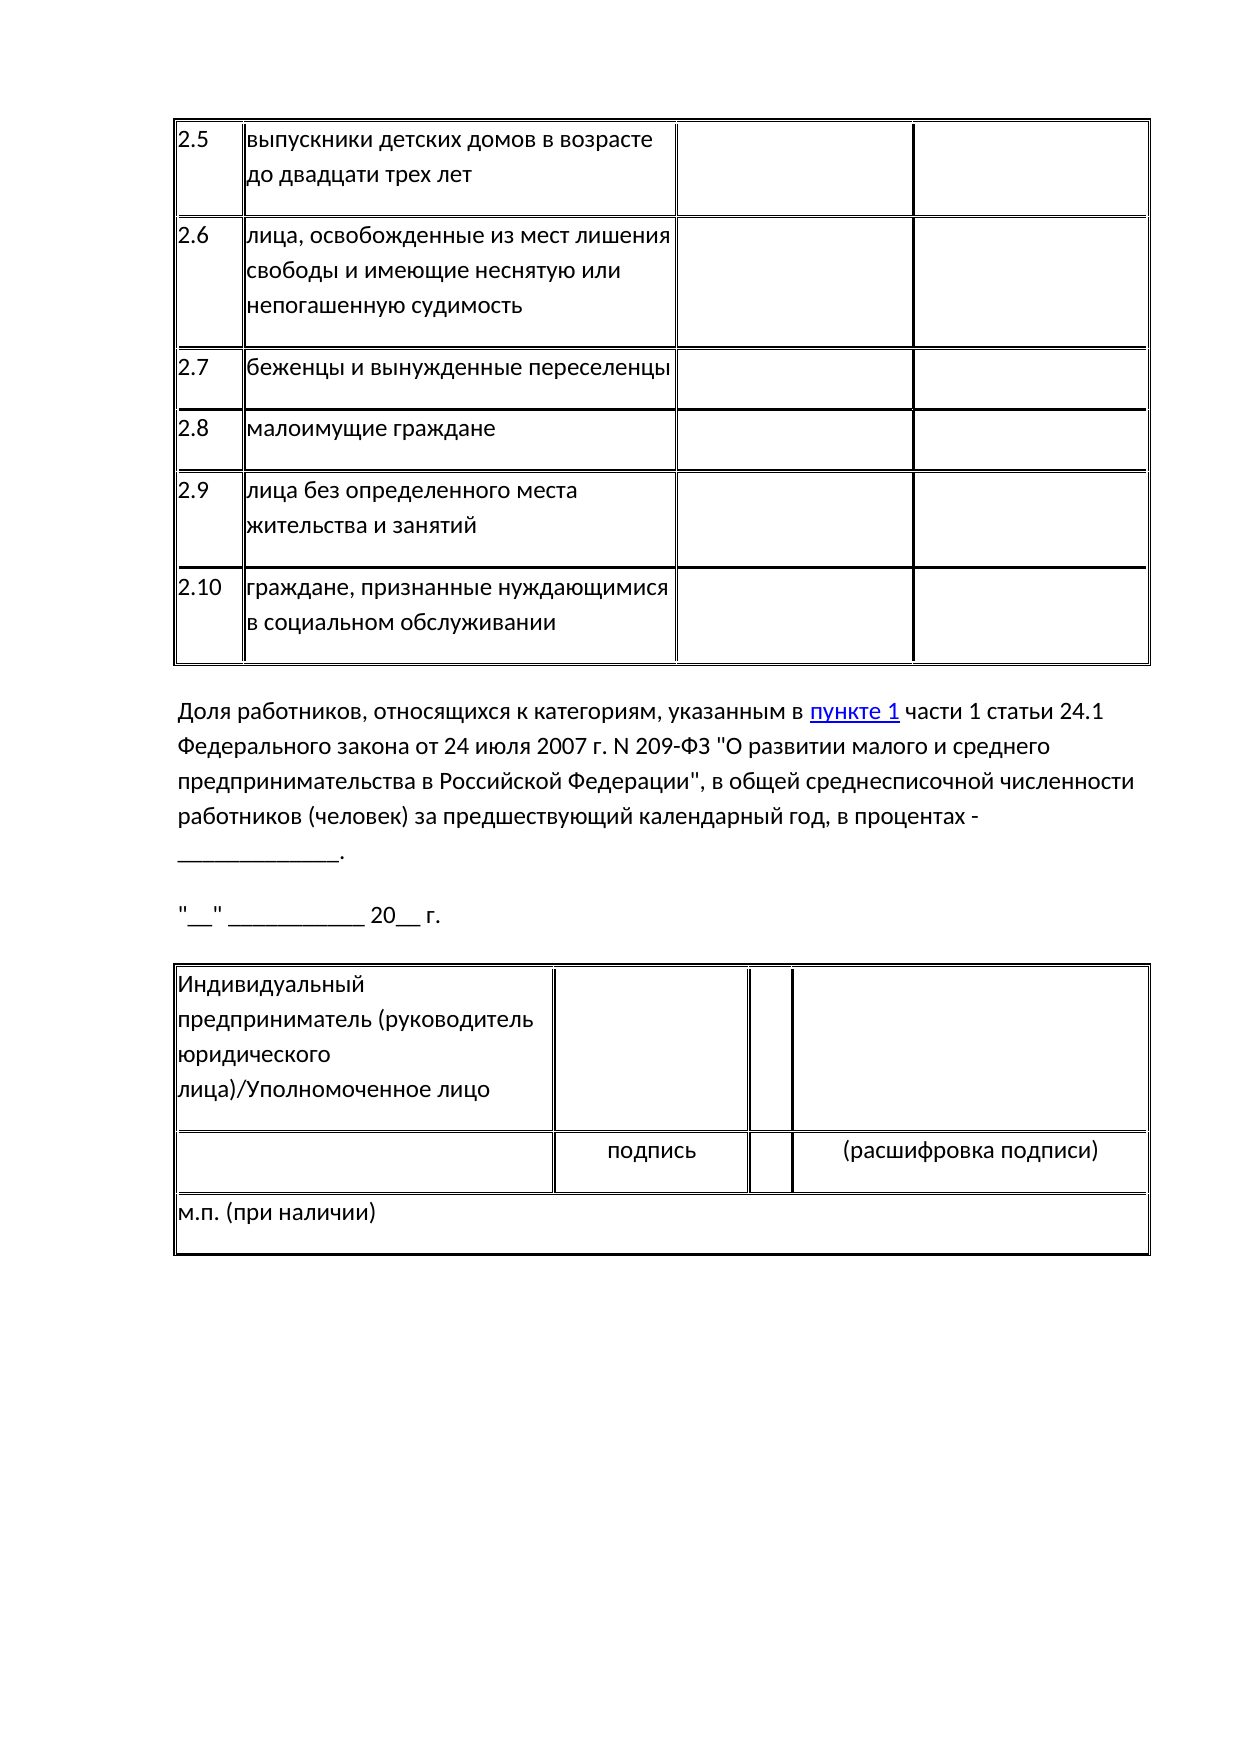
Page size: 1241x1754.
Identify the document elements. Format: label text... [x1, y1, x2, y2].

table_cell [677, 569, 913, 662]
table_header [554, 965, 749, 1130]
table_header [792, 967, 1148, 1130]
table_header [749, 965, 792, 1130]
table_cell [915, 346, 1148, 408]
table_cell 2.8 [175, 408, 242, 469]
table_cell выпускники детских домов в возрасте до двадцати трех лет [244, 122, 677, 215]
table_cell [915, 469, 1148, 566]
table_cell [678, 473, 912, 566]
table_cell [677, 120, 913, 215]
table_cell 2.10 [177, 566, 244, 662]
table_cell 2.9 [177, 469, 242, 566]
table_cell [915, 408, 1149, 469]
table_cell м.п. (при наличии) [177, 1191, 1148, 1253]
table_cell [678, 411, 912, 469]
table_cell лица без определенного места жительства и занятий [246, 473, 675, 566]
table_cell 2.5 [177, 120, 244, 215]
table_cell беженцы и вынужденные переселенцы [246, 350, 675, 408]
table_cell [913, 215, 1149, 346]
text "__" ___________ 20__ г. [177, 899, 1152, 929]
table_cell [913, 566, 1148, 662]
table_header Индивидуальный предприниматель (руководитель юридического лица)/Уполномоченное лицо [177, 965, 554, 1130]
table_cell подпись [556, 1133, 747, 1191]
table_cell 2.6 [175, 215, 244, 346]
table_cell [913, 122, 1148, 215]
table_cell [678, 350, 912, 408]
table_cell (расшифровка подписи) [792, 1130, 1149, 1191]
table_cell граждане, признанные нуждающимися в социальном обслуживании [244, 569, 677, 662]
table_cell малоимущие граждане [246, 411, 675, 469]
text Доля работников, относящихся к категориям, указанным в пункте 1 части 1 статьи 24.1 Федерального закона от 24 июля 2007 г. N 209-ФЗ "О развитии малого и среднего предпринимательства в Российской Федерации", в общей среднесписочной численности работников (человек) за предшествующий календарный год, в процентах - _____________. [177, 695, 1152, 865]
table_cell 2.7 [177, 346, 242, 408]
table_cell [751, 1133, 791, 1191]
table_cell [678, 218, 912, 346]
table_cell лица, освобожденные из мест лишения свободы и имеющие неснятую или непогашенную судимость [246, 218, 675, 346]
table_cell [175, 1130, 554, 1191]
